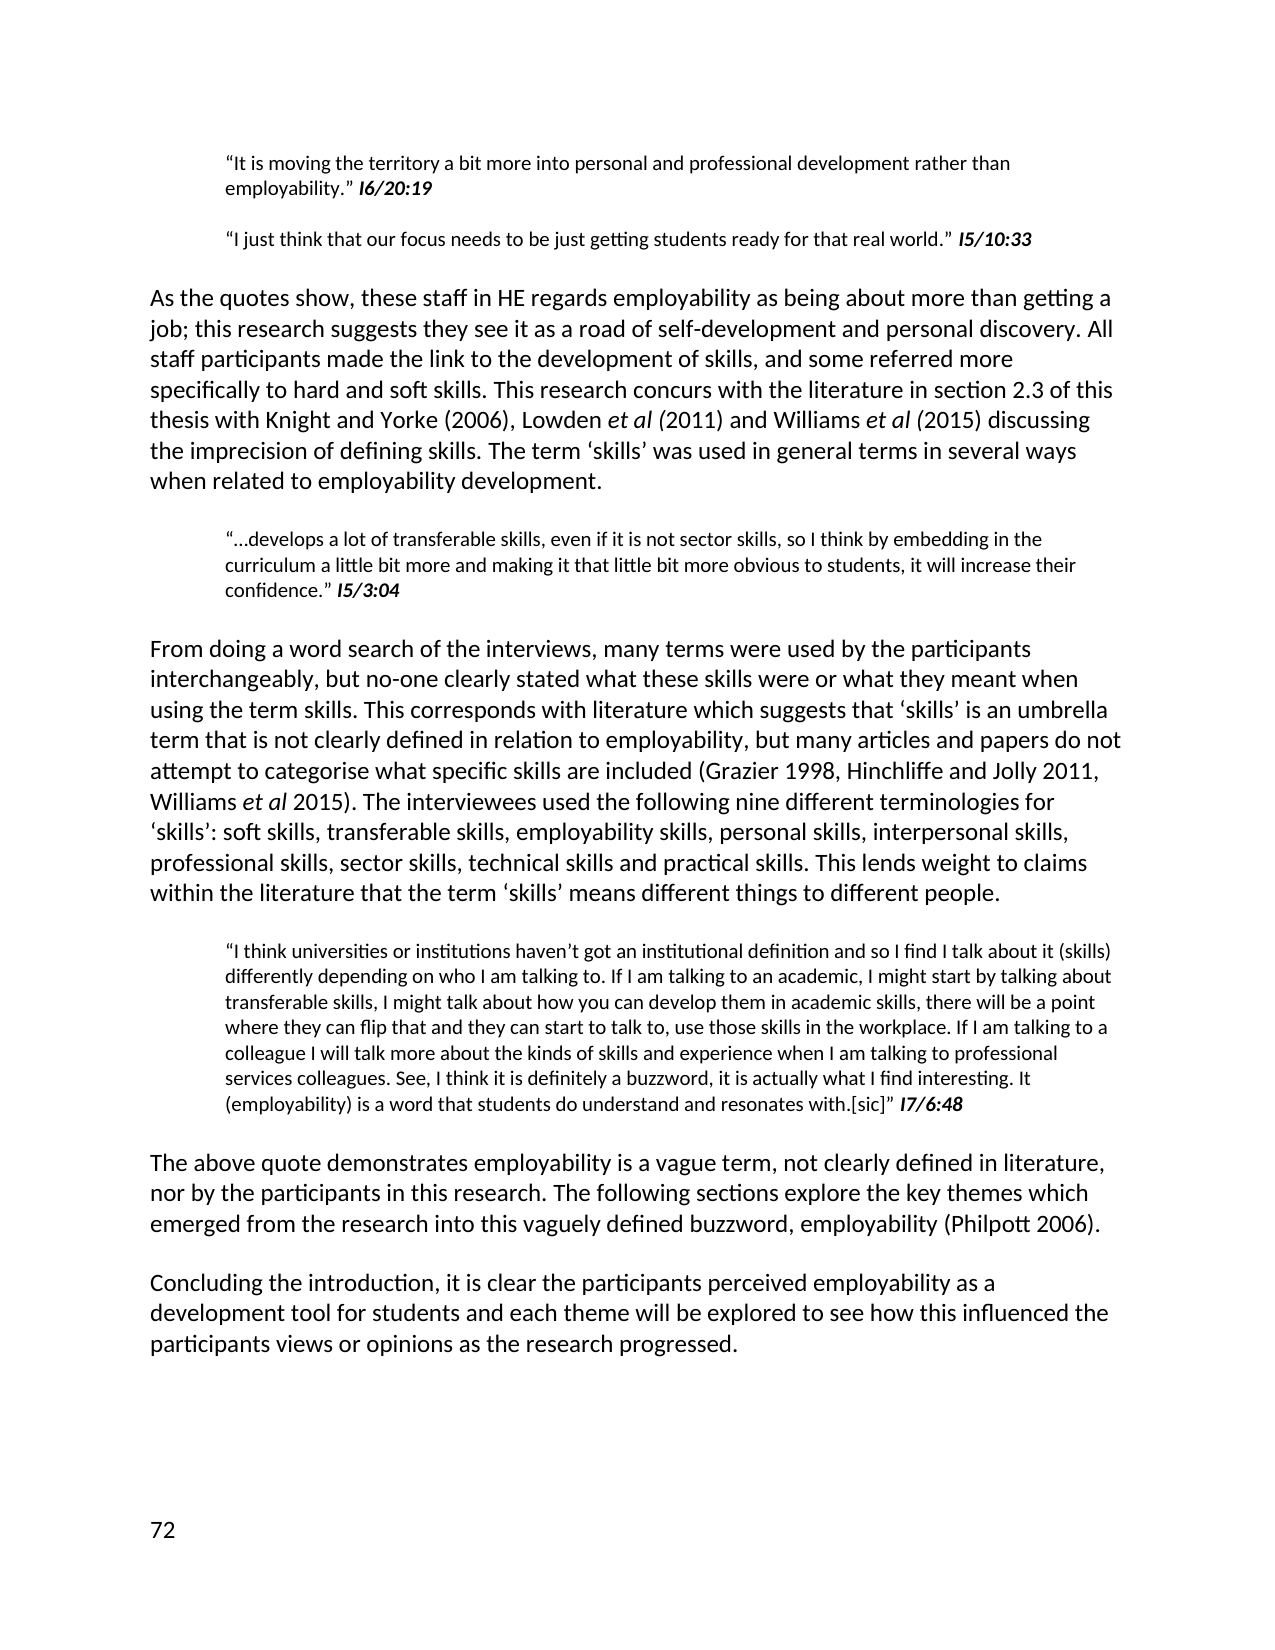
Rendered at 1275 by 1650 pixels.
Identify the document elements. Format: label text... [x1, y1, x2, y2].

text “I think universities or institutions haven’t got an institutional definition and so I find I talk about it (skills) differently depending on who I am talking to. If I am talking to an academic, I might start by talking about transferable skills, I might talk about how you can develop them in academic skills, there will be a point where they can flip that and they can start to talk to, use those skills in the workplace. If I am talking to a colleague I will talk more about the kinds of skills and experience when I am talking to professional services colleagues. See, I think it is definitely a buzzword, it is actually what I find interesting. It (employability) is a word that students do understand and resonates with.[sic]” I7/6:48 [225, 938, 1125, 1116]
text “It is moving the territory a bit more into personal and professional development rather than employability.” I6/20:19 [225, 150, 1125, 201]
text The above quote demonstrates employability is a vague term, not clearly defined in literature, nor by the participants in this research. The following sections explore the key themes which emerged from the research into this vaguely defined buzzword, employability (Philpott 2006). [150, 1147, 1125, 1238]
text “I just think that our focus needs to be just getting students ready for that real world.” I5/10:33 [225, 226, 1125, 252]
text As the quotes show, these staff in HE regards employability as being about more than getting a job; this research suggests they see it as a road of self-development and personal discovery. All staff participants made the link to the development of skills, and some referred more specifically to hard and soft skills. This research concurs with the literature in section 2.3 of this thesis with Knight and Yorke (2006), Lowden et al (2011) and Williams et al (2015) discussing the imprecision of defining skills. The term ‘skills’ was used in general terms in several ways when related to employability development. [150, 282, 1125, 496]
text “…develops a lot of transferable skills, even if it is not sector skills, so I think by embedding in the curriculum a little bit more and making it that little bit more obvious to students, it will increase their confidence.” I5/3:04 [225, 526, 1125, 603]
text From doing a word search of the interviews, many terms were used by the participants interchangeably, but no-one clearly stated what these skills were or what they meant when using the term skills. This corresponds with literature which suggests that ‘skills’ is an umbrella term that is not clearly defined in relation to employability, but many articles and papers do not attempt to categorise what specific skills are included (Grazier 1998, Hinchliffe and Jolly 2011, Williams et al 2015). The interviewees used the following nine different terminologies for ‘skills’: soft skills, transferable skills, employability skills, personal skills, interpersonal skills, professional skills, sector skills, technical skills and practical skills. This lends weight to claims within the literature that the term ‘skills’ means different things to different people. [150, 633, 1125, 908]
text Concluding the introduction, it is clear the participants perceived employability as a development tool for students and each theme will be explored to see how this influenced the participants views or opinions as the research progressed. [150, 1267, 1125, 1359]
